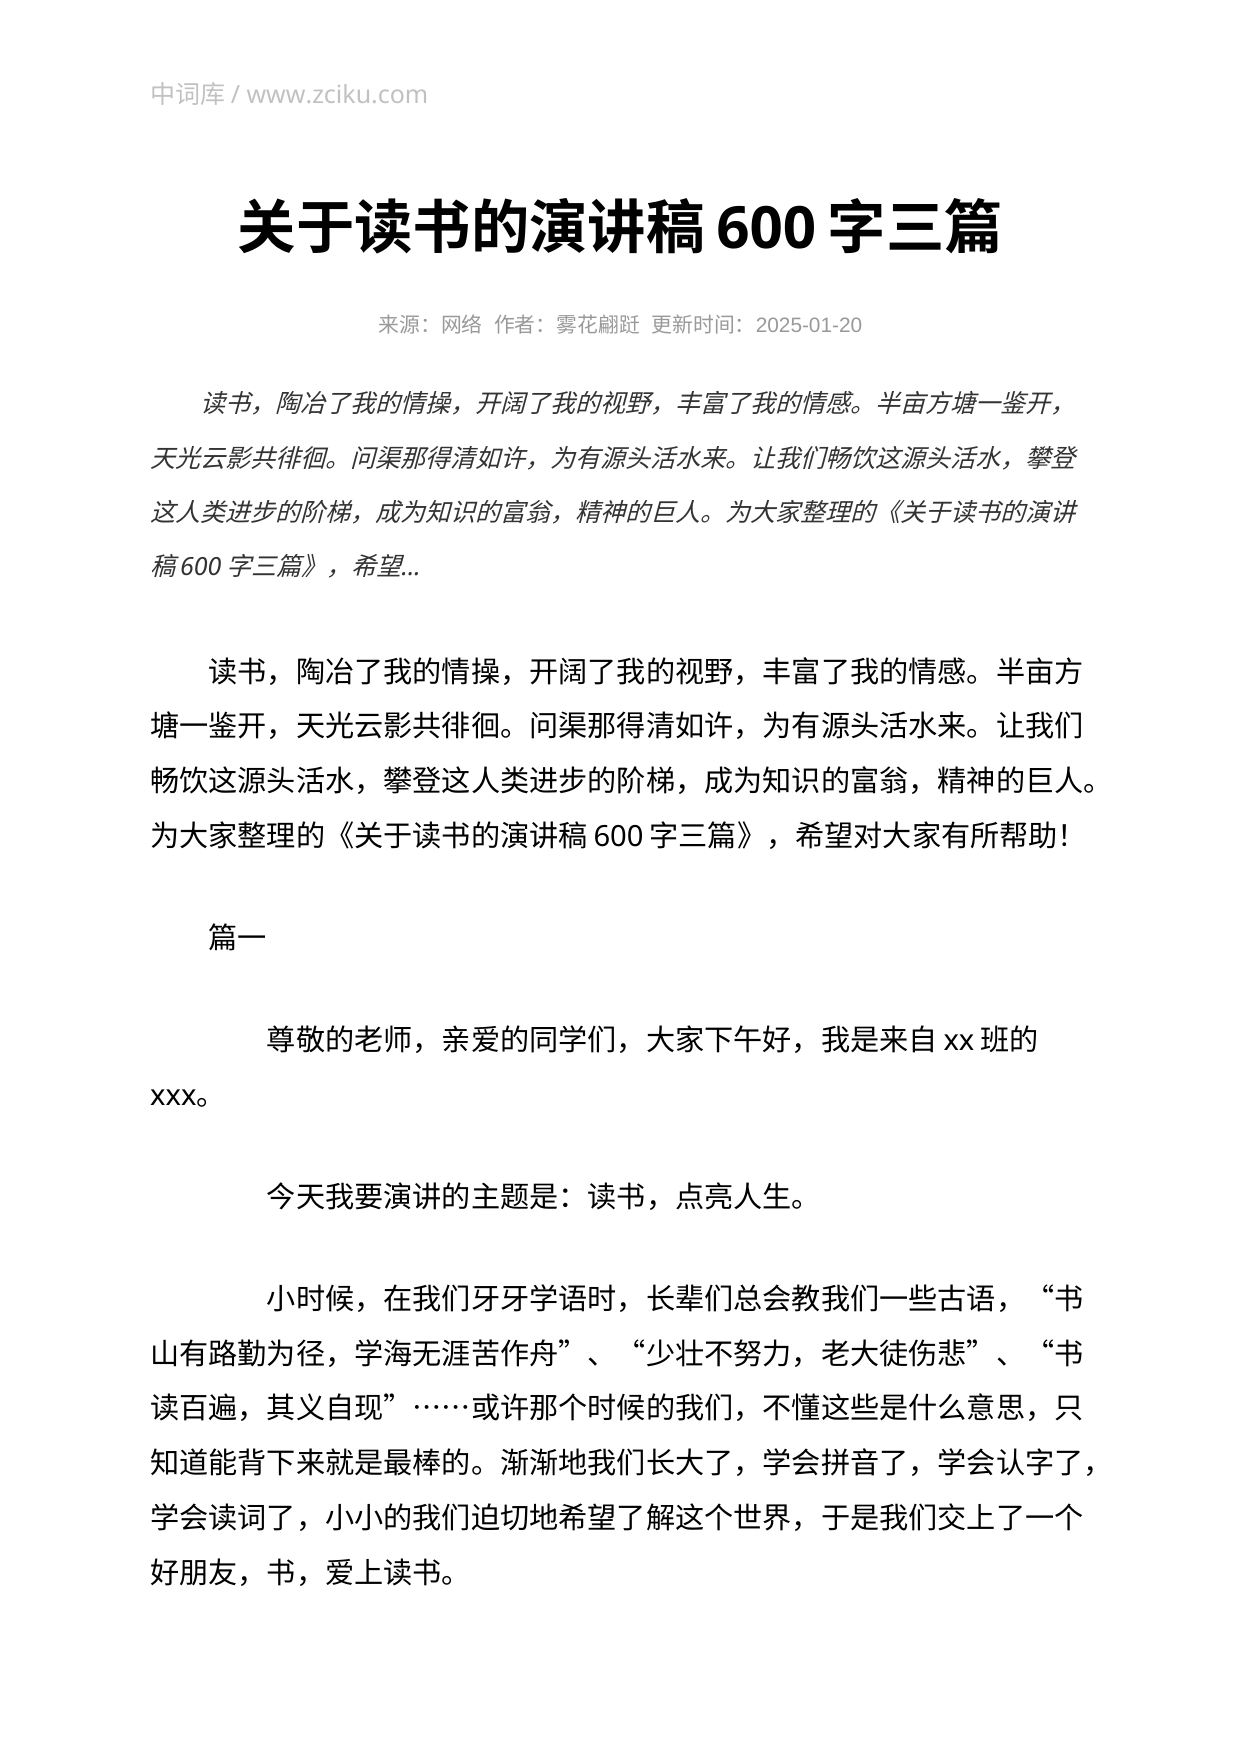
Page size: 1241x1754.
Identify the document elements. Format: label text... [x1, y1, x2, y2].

text 今天我要演讲的主题是：读书，点亮人生。 [150, 1173, 1090, 1216]
subtitle 关于读书的演讲稿600字三篇 [150, 181, 1090, 266]
text 小时候，在我们牙牙学语时，长辈们总会教我们一些古语，“书山有路勤为径，学海无涯苦作舟”、“少壮不努力，老大徒伤悲”、“书读百遍，其义自现”……或许那个时候的我们，不懂这些是什么意思，只知道能背下来就是最棒的。渐渐地我们长大了，学会拼音了，学会认字了，学会读词了，小小的我们迫切地希望了解这个世界，于是我们交上了一个好朋友，书，爱上读书。 [150, 1275, 1090, 1592]
text 篇一 [150, 915, 1090, 957]
text 读书，陶冶了我的情操，开阔了我的视野，丰富了我的情感。半亩方塘一鉴开，天光云影共徘徊。问渠那得清如许，为有源头活水来。让我们畅饮这源头活水，攀登这人类进步的阶梯，成为知识的富翁，精神的巨人。为大家整理的《关于读书的演讲稿600字三篇》，希望对大家有所帮助！ [150, 648, 1090, 855]
text 读书，陶冶了我的情操，开阔了我的视野，丰富了我的情感。半亩方塘一鉴开，天光云影共徘徊。问渠那得清如许，为有源头活水来。让我们畅饮这源头活水，攀登这人类进步的阶梯，成为知识的富翁，精神的巨人。为大家整理的《关于读书的演讲稿600字三篇》，希望... [150, 384, 1090, 583]
text 尊敬的老师，亲爱的同学们，大家下午好，我是来自xx班的xxx。 [150, 1017, 1090, 1114]
text 来源：网络 作者：雾花翩跹 更新时间：2025-01-20 [150, 313, 1090, 337]
